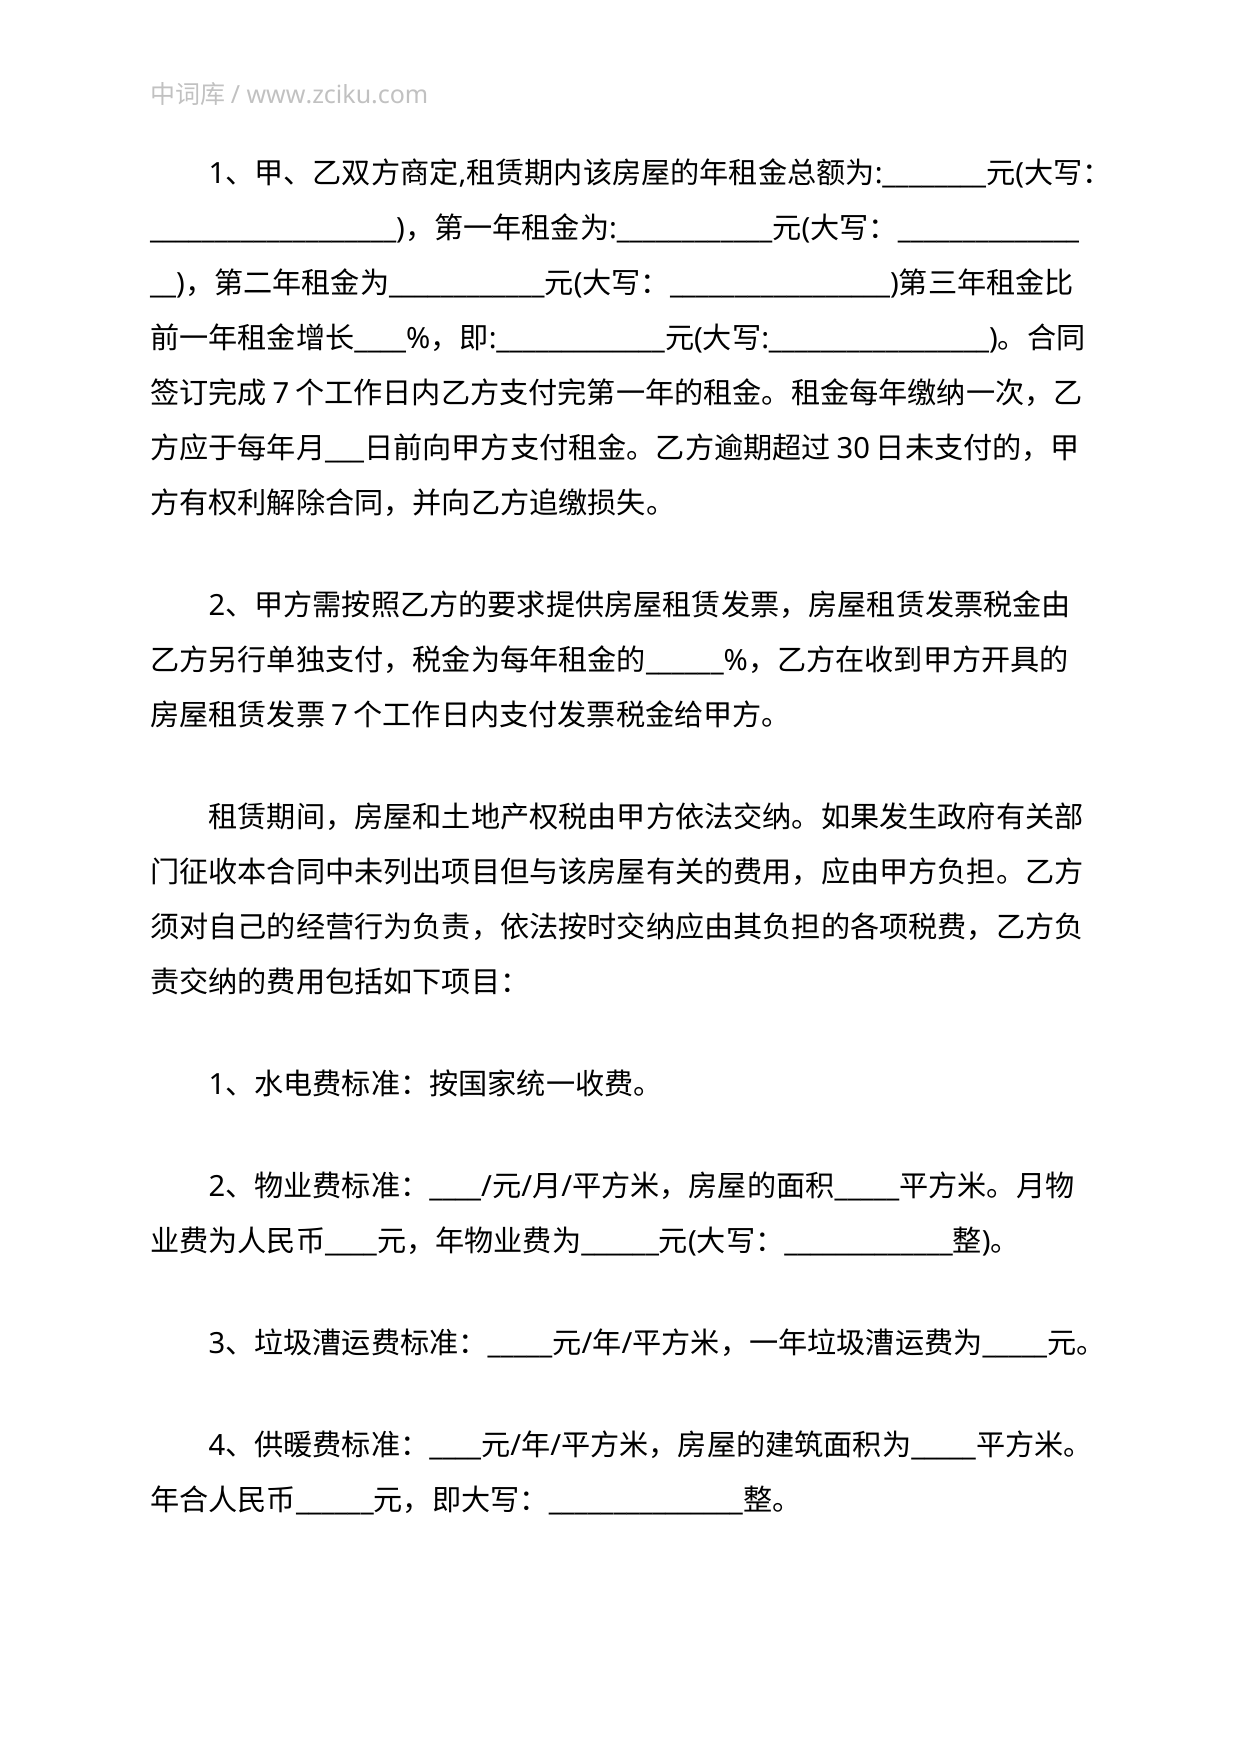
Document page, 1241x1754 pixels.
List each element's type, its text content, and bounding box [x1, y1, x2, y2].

text 租赁期间，房屋和土地产权税由甲方依法交纳。如果发生政府有关部门征收本合同中未列出项目但与该房屋有关的费用，应由甲方负担。乙方须对自己的经营行为负责，依法按时交纳应由其负担的各项税费，乙方负责交纳的费用包括如下项目： [150, 794, 1090, 1001]
text 4、供暖费标准：____元/年/平方米，房屋的建筑面积为_____平方米。年合人民币______元，即大写：_______________整。 [150, 1421, 1090, 1518]
text 3、垃圾漕运费标准：_____元/年/平方米，一年垃圾漕运费为_____元。 [150, 1319, 1090, 1362]
text 2、物业费标准：____/元/月/平方米，房屋的面积_____平方米。月物业费为人民币____元，年物业费为______元(大写：_____________整)。 [150, 1162, 1090, 1259]
text 2、甲方需按照乙方的要求提供房屋租赁发票，房屋租赁发票税金由乙方另行单独支付，税金为每年租金的______%，乙方在收到甲方开具的房屋租赁发票7个工作日内支付发票税金给甲方。 [150, 582, 1090, 734]
text 1、甲、乙双方商定,租赁期内该房屋的年租金总额为:________元(大写：___________________)，第一年租金为:____________元(大写：________________)，第二年租金为____________元(大写：_________________)第三年租金比前一年租金增长____%，即:_____________元(大写:_________________)。合同签订完成7个工作日内乙方支付完第一年的租金。租金每年缴纳一次，乙方应于每年月___日前向甲方支付租金。乙方逾期超过30日未支付的，甲方有权利解除合同，并向乙方追缴损失。 [150, 150, 1090, 522]
text 1、水电费标准：按国家统一收费。 [150, 1060, 1090, 1103]
